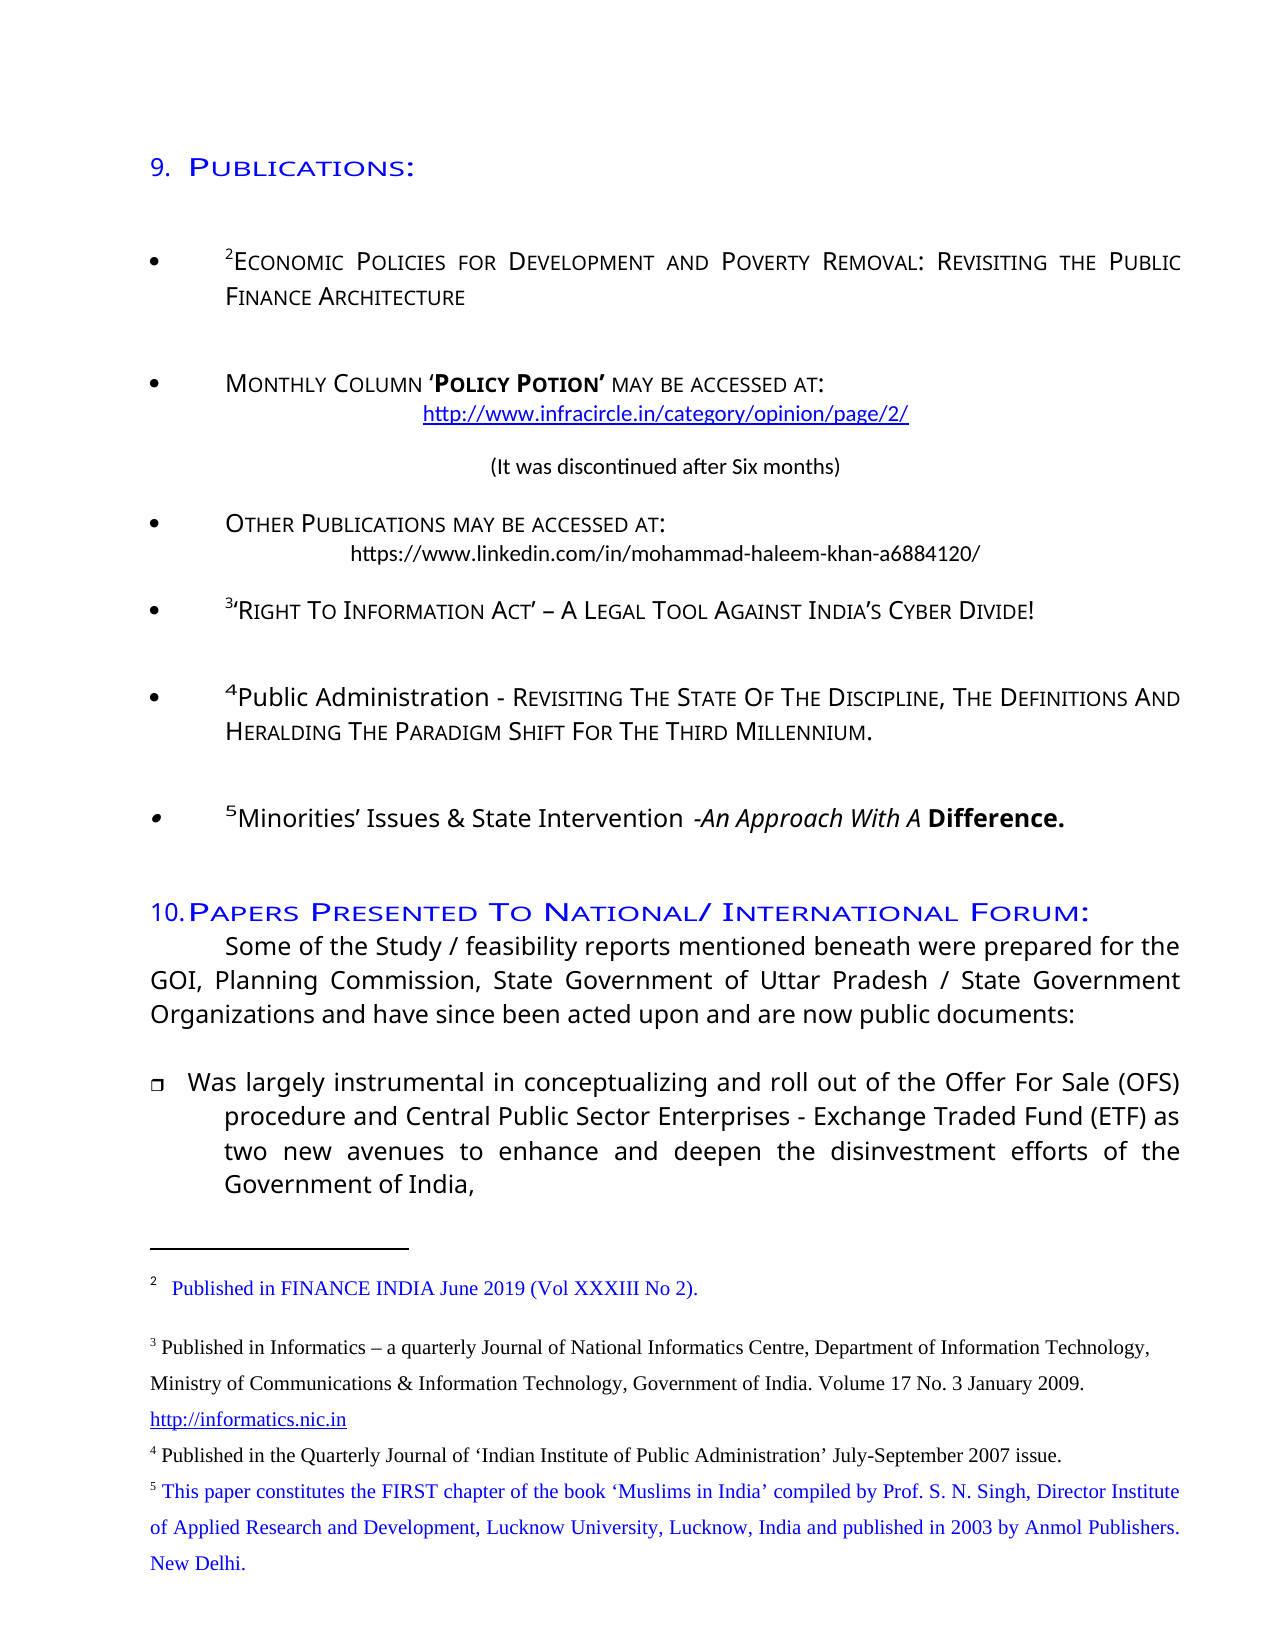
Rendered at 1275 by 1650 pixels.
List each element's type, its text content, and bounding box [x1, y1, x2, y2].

subtitle Economic Policies for Development and Poverty Removal: Revisiting the Public Finance Architecture [150, 244, 1181, 312]
subtitle Other Publications may be accessed at: [150, 505, 1181, 539]
subtitle ‘Right To Information Act’ – A Legal Tool Against India’s Cyber Divide! [150, 592, 1181, 626]
list Papers Presented To National/ International Forum: [150, 895, 1181, 929]
list Publications: [150, 150, 1181, 184]
subtitle Public Administration - Revisiting The State Of The Discipline, The Definitions And Heralding The Paradigm Shift For The Third Millennium. [150, 679, 1181, 748]
text Some of the Study / feasibility reports mentioned beneath were prepared for the GOI, Planning Commission, State Government of Uttar Pradesh / State Government Organizations and have since been acted upon and are now public documents: [150, 929, 1181, 1031]
list Minorities’ Issues & State Intervention -An Approach With A Difference. [150, 801, 1181, 835]
text http://www.infracircle.in/category/opinion/page/2/ [150, 399, 1181, 427]
text (It was discontinued after Six months) [150, 452, 1181, 480]
subtitle Monthly Column ‘Policy Potion’ may be accessed at: [150, 365, 1181, 399]
list Was largely instrumental in conceptualizing and roll out of the Offer For Sale (OFS) procedure and Central Public Sector Enterprises - Exchange Traded Fund (ETF) as two new avenues to enhance and deepen the disinvestment efforts of the Government of India, [150, 1065, 1181, 1201]
text https://www.linkedin.com/in/mohammad-haleem-khan-a6884120/ [150, 539, 1181, 567]
